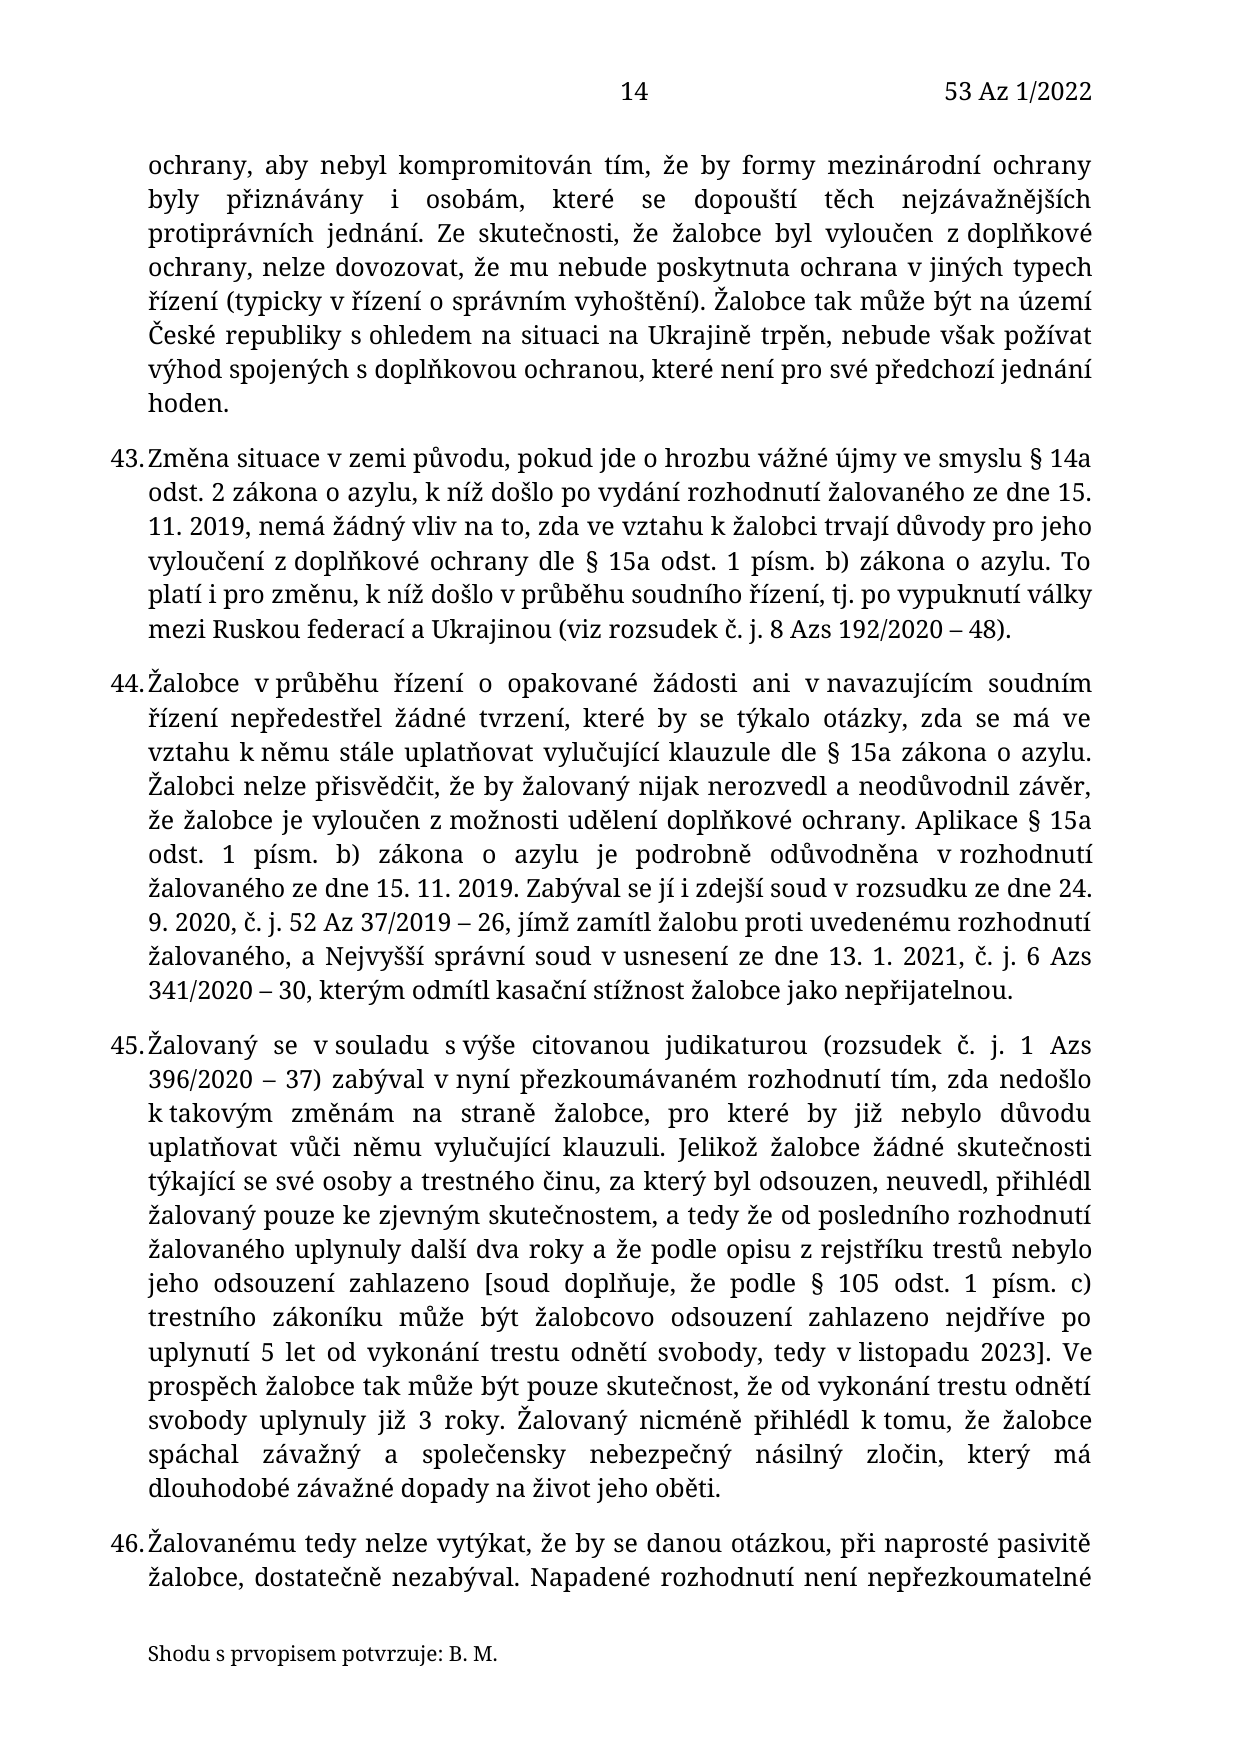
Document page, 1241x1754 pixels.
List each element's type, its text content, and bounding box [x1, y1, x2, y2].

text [110, 1525, 1093, 1593]
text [110, 148, 1093, 420]
text Žalovaný se v souladu s výše citovanou judikaturou (rozsudek č. j. 1 Azs 396/2020 – 37) zabýval v nyní přezkoumávaném rozhodnutí tím, zda nedošlo k takovým změnám na straně žalobce, pro které by již nebylo důvodu uplatňovat vůči němu vylučující klauzuli. Jelikož žalobce žádné skutečnosti týkající se své osoby a trestného činu, za který byl odsouzen, neuvedl, přihlédl žalovaný pouze ke zjevným skutečnostem, a tedy že od posledního rozhodnutí žalovaného uplynuly další dva roky a že podle opisu z rejstříku trestů nebylo jeho odsouzení zahlazeno [soud doplňuje, že podle § 105 odst. 1 písm. c) trestního zákoníku může být žalobcovo odsouzení zahlazeno nejdříve po uplynutí 5 let od vykonání trestu odnětí svobody, tedy v listopadu 2023]. Ve prospěch žalobce tak může být pouze skutečnost, že od vykonání trestu odnětí svobody uplynuly již 3 roky. Žalovaný nicméně přihlédl k tomu, že žalobce spáchal závažný a společensky nebezpečný násilný zločin, který má dlouhodobé závažné dopady na život jeho oběti. [110, 1028, 1093, 1504]
text Změna situace v zemi původu, pokud jde o hrozbu vážné újmy ve smyslu § 14a odst. 2 zákona o azylu, k níž došlo po vydání rozhodnutí žalovaného ze dne 15. 11. 2019, nemá žádný vliv na to, zda ve vztahu k žalobci trvají důvody pro jeho vyloučení z doplňkové ochrany dle § 15a odst. 1 písm. b) zákona o azylu. To platí i pro změnu, k níž došlo v průběhu soudního řízení, tj. po vypuknutí války mezi Ruskou federací a Ukrajinou (viz rozsudek č. j. 8 Azs 192/2020 – 48). [110, 441, 1093, 645]
text Žalobce v průběhu řízení o opakované žádosti ani v navazujícím soudním řízení nepředestřel žádné tvrzení, které by se týkalo otázky, zda se má ve vztahu k němu stále uplatňovat vylučující klauzule dle § 15a zákona o azylu. Žalobci nelze přisvědčit, že by žalovaný nijak nerozvedl a neodůvodnil závěr, že žalobce je vyloučen z možnosti udělení doplňkové ochrany. Aplikace § 15a odst. 1 písm. b) zákona o azylu je podrobně odůvodněna v rozhodnutí žalovaného ze dne 15. 11. 2019. Zabýval se jí i zdejší soud v rozsudku ze dne 24. 9. 2020, č. j. 52 Az 37/2019 – 26, jímž zamítl žalobu proti uvedenému rozhodnutí žalovaného, a Nejvyšší správní soud v usnesení ze dne 13. 1. 2021, č. j. 6 Azs 341/2020 – 30, kterým odmítl kasační stížnost žalobce jako nepřijatelnou. [110, 666, 1093, 1007]
